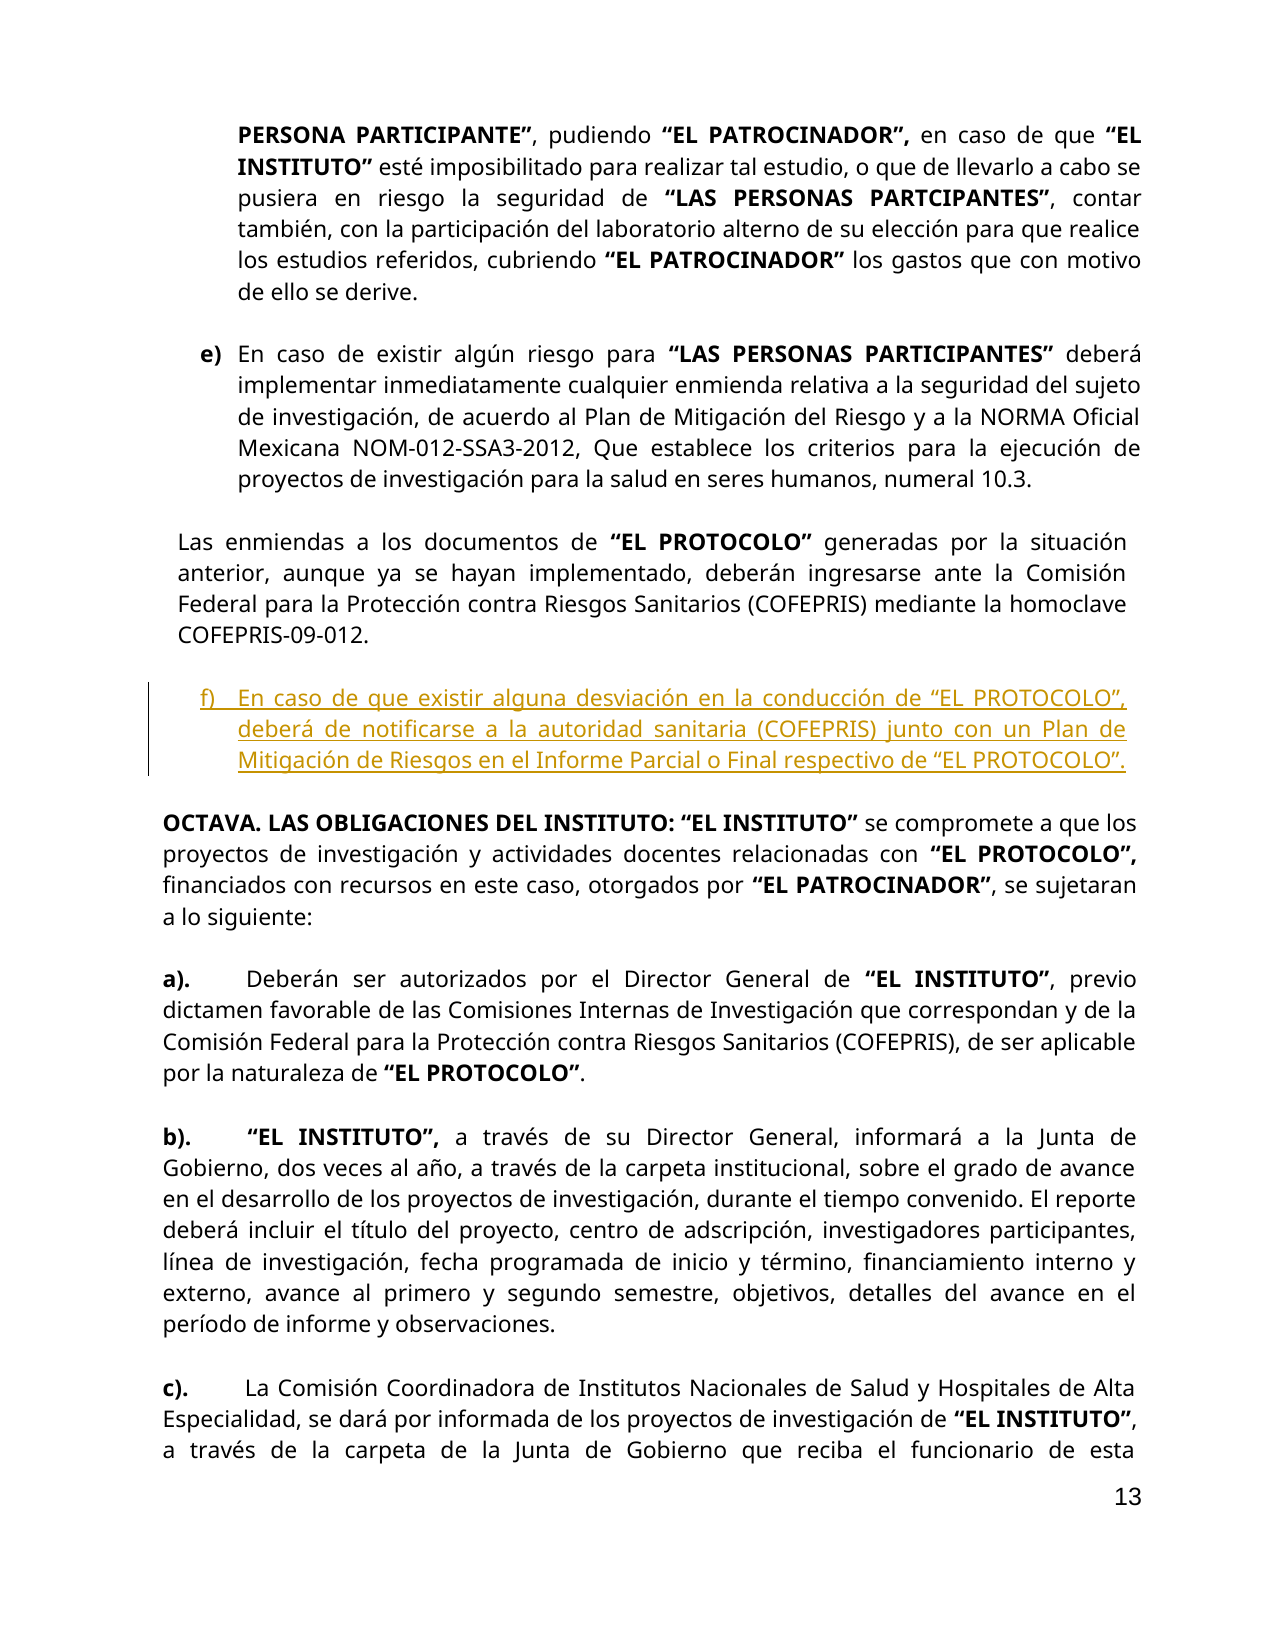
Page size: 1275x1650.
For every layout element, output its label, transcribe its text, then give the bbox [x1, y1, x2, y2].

list Las enmiendas a los documentos de “EL PROTOCOLO” generadas por la situación anterior, aunque ya se hayan implementado, deberán ingresarse ante la Comisión Federal para la Protección contra Riesgos Sanitarios (COFEPRIS) mediante la homoclave COFEPRIS-09-012. [177, 526, 1128, 651]
list Deberán ser autorizados por el Director General de “EL INSTITUTO”, previo dictamen favorable de las Comisiones Internas de Investigación que correspondan y de la Comisión Federal para la Protección contra Riesgos Sanitarios (COFEPRIS), de ser aplicable por la naturaleza de “EL PROTOCOLO”. [162, 963, 1137, 1088]
list En caso de existir algún riesgo para “LAS PERSONAS PARTICIPANTES” deberá implementar inmediatamente cualquier enmienda relativa a la seguridad del sujeto de investigación, de acuerdo al Plan de Mitigación del Riesgo y a la NORMA Oficial Mexicana NOM-012-SSA3-2012, Que establece los criterios para la ejecución de proyectos de investigación para la salud en seres humanos, numeral 10.3. [200, 338, 1142, 494]
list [200, 119, 1142, 307]
list “EL INSTITUTO”, a través de su Director General, informará a la Junta de Gobierno, dos veces al año, a través de la carpeta institucional, sobre el grado de avance en el desarrollo de los proyectos de investigación, durante el tiempo convenido. El reporte deberá incluir el título del proyecto, centro de adscripción, investigadores participantes, línea de investigación, fecha programada de inicio y término, financiamiento interno y externo, avance al primero y segundo semestre, objetivos, detalles del avance en el período de informe y observaciones. [162, 1121, 1137, 1339]
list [162, 1372, 1137, 1465]
text OCTAVA. LAS OBLIGACIONES DEL INSTITUTO: “EL INSTITUTO” se compromete a que los proyectos de investigación y actividades docentes relacionadas con “EL PROTOCOLO”, financiados con recursos en este caso, otorgados por “EL PATROCINADOR”, se sujetaran a lo siguiente: [162, 807, 1137, 932]
